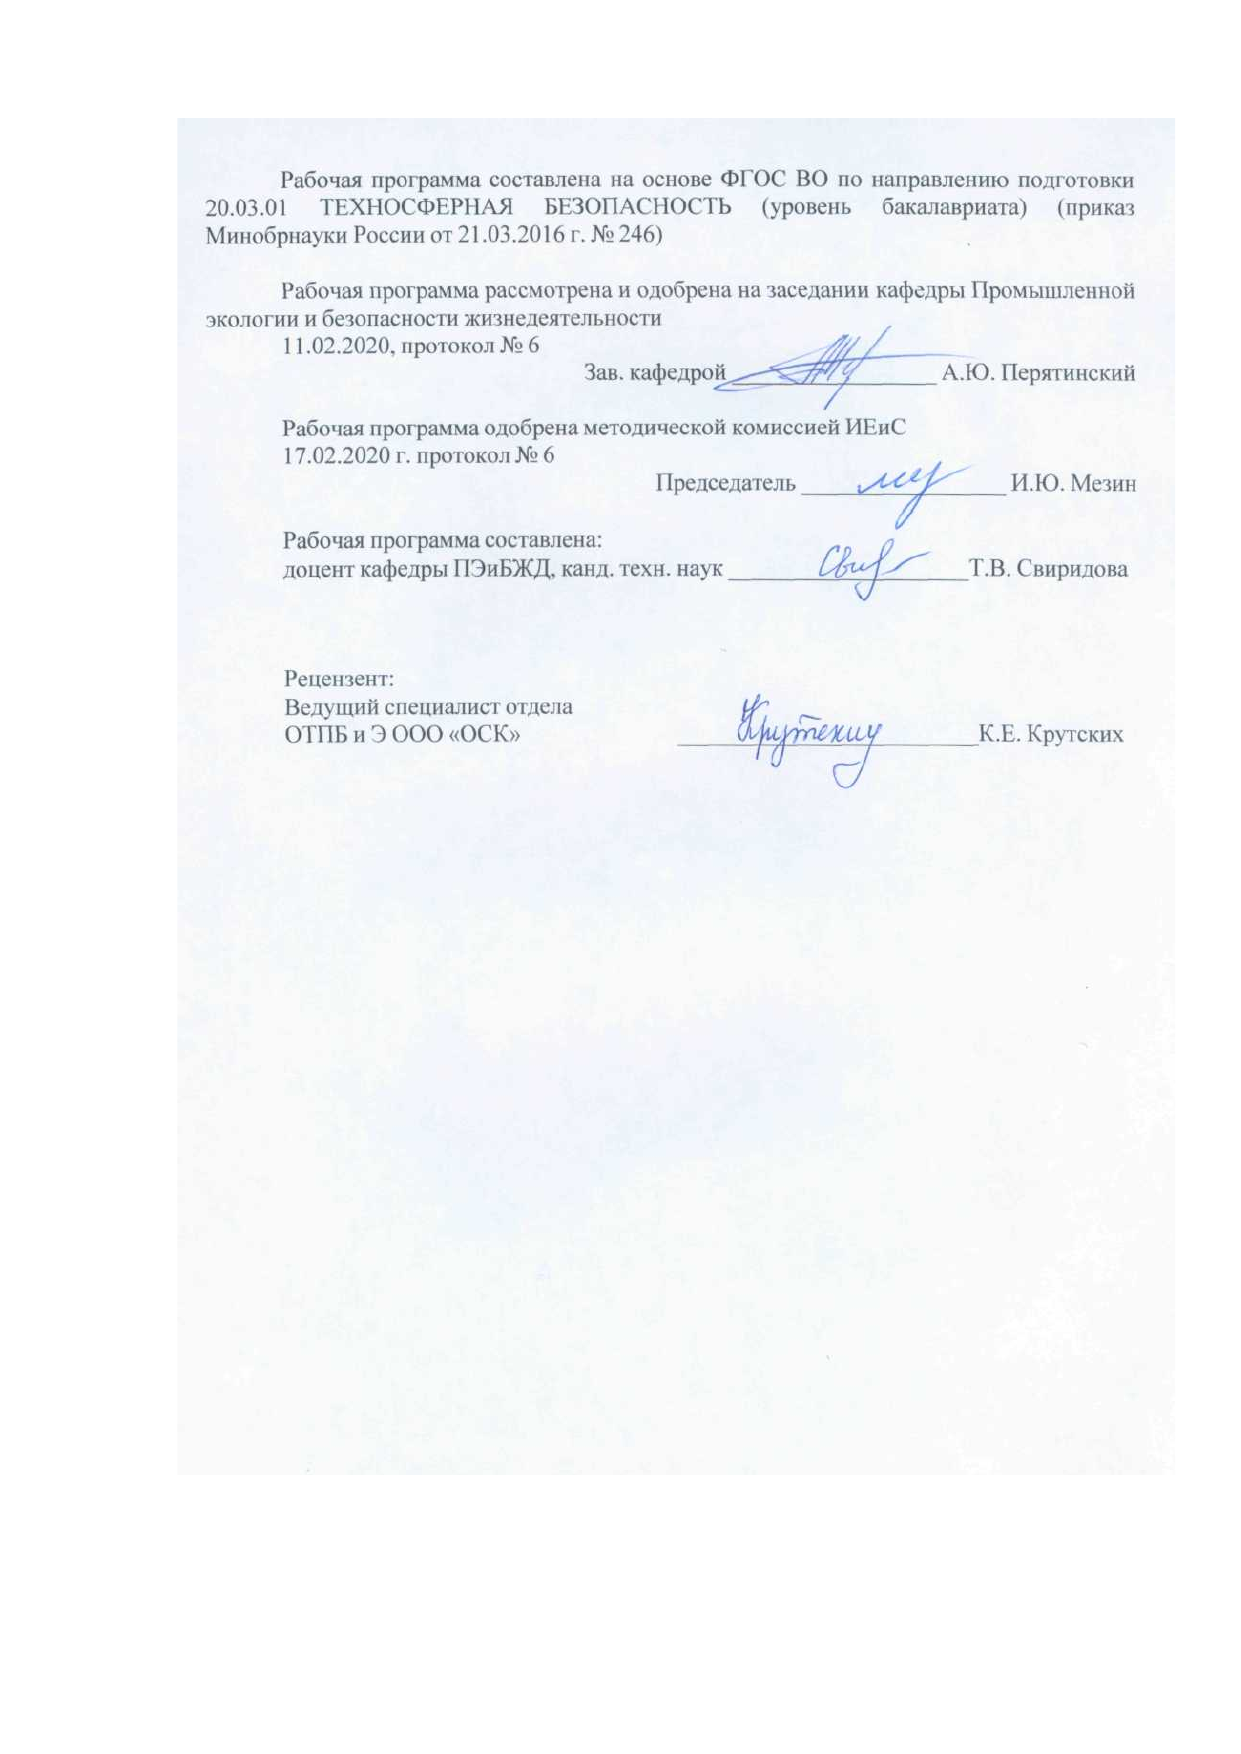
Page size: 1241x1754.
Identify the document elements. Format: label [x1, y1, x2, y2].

picture [177, 118, 1176, 1475]
